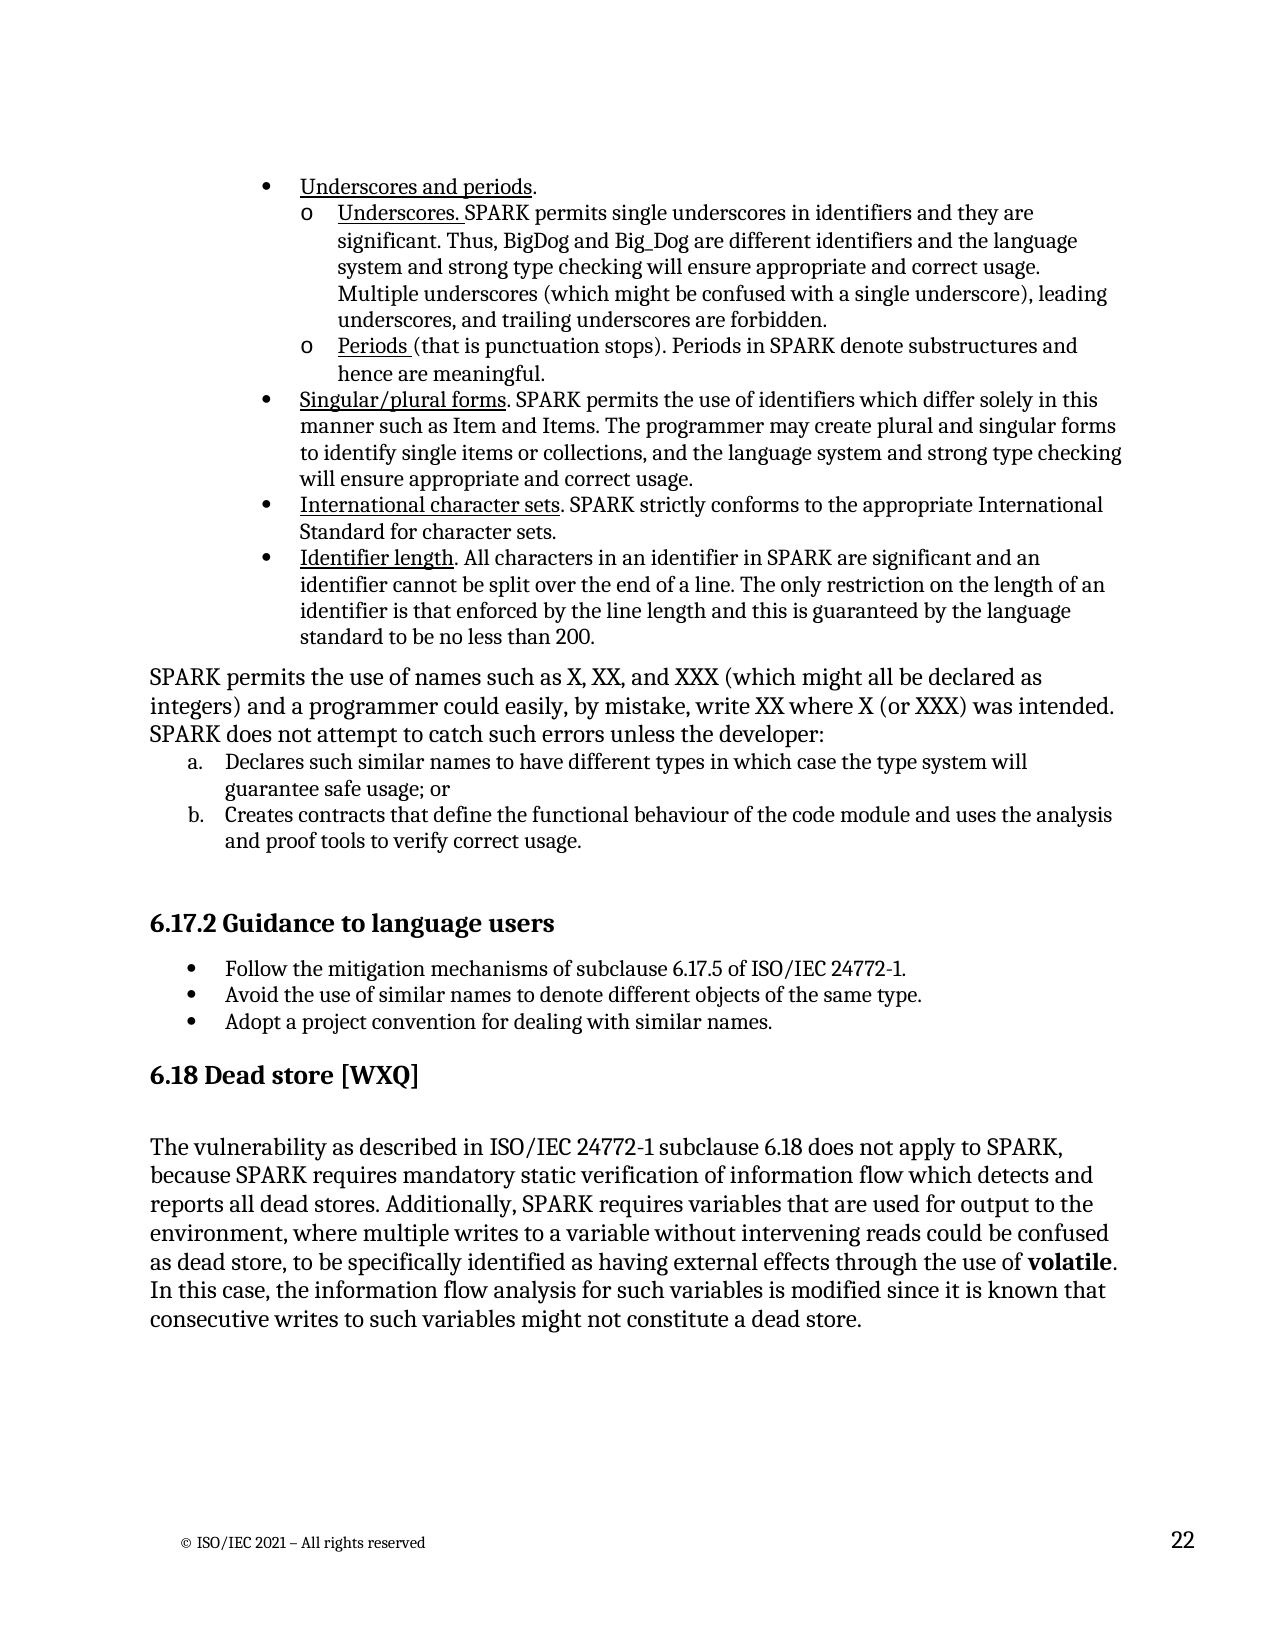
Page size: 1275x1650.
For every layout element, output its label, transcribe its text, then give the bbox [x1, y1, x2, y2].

subtitle 6.18 Dead store [WXQ] [150, 1060, 1125, 1091]
list Underscores and periods. [262, 174, 1125, 200]
list Underscores. SPARK permits single underscores in identifiers and they are significant. Thus, BigDog and Big_Dog are different identifiers and the language system and strong type checking will ensure appropriate and correct usage. Multiple underscores (which might be confused with a single underscore), leading underscores, and trailing underscores are forbidden. [300, 200, 1125, 333]
list Declares such similar names to have different types in which case the type system will guarantee safe usage; or [187, 749, 1125, 802]
text SPARK permits the use of names such as X, XX, and XXX (which might all be declared as integers) and a programmer could easily, by mistake, write XX where X (or XXX) was intended. SPARK does not attempt to catch such errors unless the developer: [150, 663, 1125, 749]
list International character sets. SPARK strictly conforms to the appropriate International Standard for character sets. [262, 492, 1125, 545]
list Follow the mitigation mechanisms of subclause 6.17.5 of ISO/IEC 24772-1. [187, 956, 1125, 982]
text The vulnerability as described in ISO/IEC 24772-1 subclause 6.18 does not apply to SPARK, because SPARK requires mandatory static verification of information flow which detects and reports all dead stores. Additionally, SPARK requires variables that are used for output to the environment, where multiple writes to a variable without intervening reads could be confused as dead store, to be specifically identified as having external effects through the use of volatile. In this case, the information flow analysis for such variables is modified since it is known that consecutive writes to such variables might not constitute a dead store. [150, 1133, 1125, 1334]
list Periods (that is punctuation stops). Periods in SPARK denote substructures and hence are meaningful. [300, 333, 1125, 387]
list Avoid the use of similar names to denote different objects of the same type. [187, 982, 1125, 1009]
subtitle 6.17.2 Guidance to language users [150, 908, 1125, 939]
list Creates contracts that define the functional behaviour of the code module and uses the analysis and proof tools to verify correct usage. [187, 802, 1125, 854]
list Singular/plural forms. SPARK permits the use of identifiers which differ solely in this manner such as Item and Items. The programmer may create plural and singular forms to identify single items or collections, and the language system and strong type checking will ensure appropriate and correct usage. [262, 387, 1125, 492]
list Identifier length. All characters in an identifier in SPARK are significant and an identifier cannot be split over the end of a line. The only restriction on the length of an identifier is that enforced by the line length and this is guaranteed by the language standard to be no less than 200. [262, 545, 1125, 650]
list Adopt a project convention for dealing with similar names. [187, 1009, 1125, 1035]
